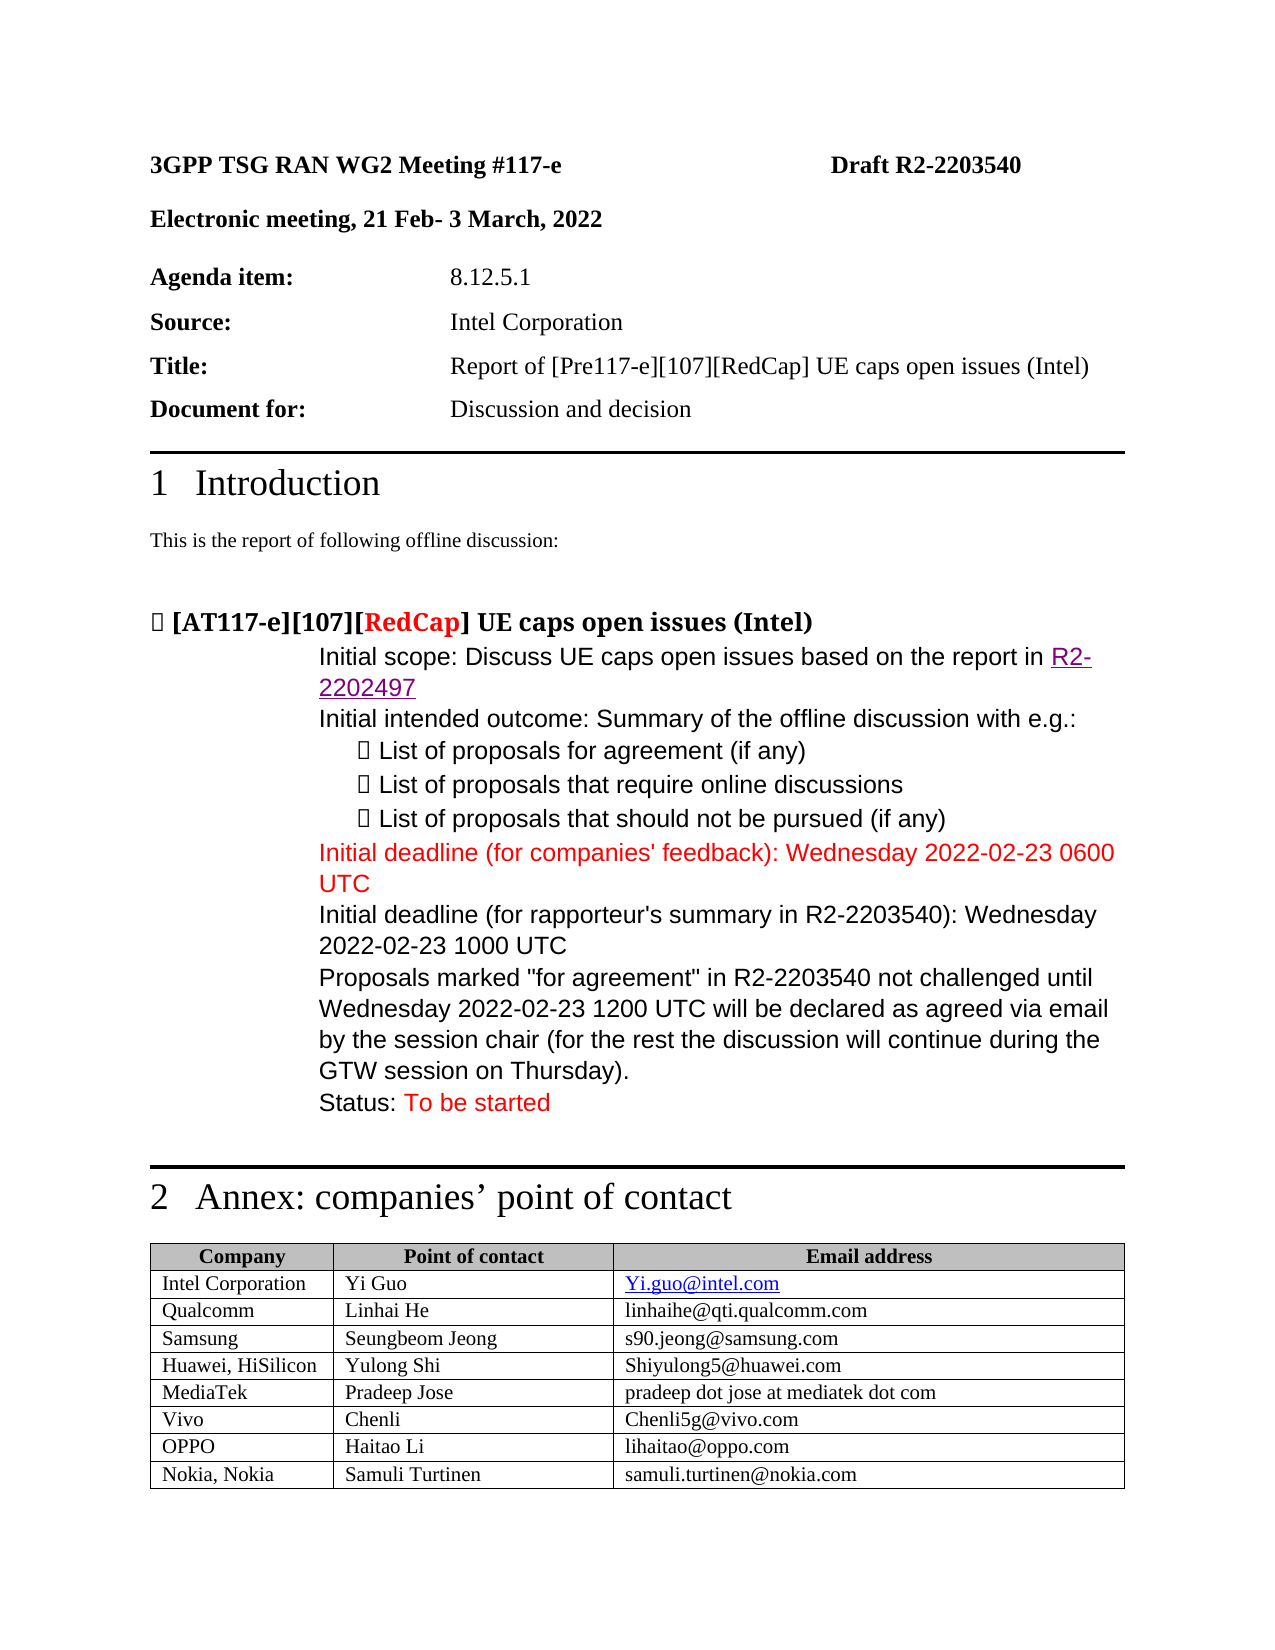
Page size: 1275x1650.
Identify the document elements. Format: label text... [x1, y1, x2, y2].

subtitle Annex: companies’ point of contact [150, 1169, 1125, 1218]
text Electronic meeting, 21 Feb- 3 March, 2022 [150, 204, 1125, 233]
text This is the report of following offline discussion: [150, 528, 1125, 552]
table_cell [151, 1462, 333, 1488]
text Agenda item: 8.12.5.1 [150, 262, 1125, 291]
table_cell Samsung [151, 1326, 333, 1352]
table_header Point of contact [334, 1244, 613, 1270]
text  [AT117-e][107][RedCap] UE caps open issues (Intel) [150, 605, 1125, 639]
text Document for: Discussion and decision [150, 394, 1125, 423]
table_cell Yi.guo@intel.com [614, 1271, 1124, 1297]
text Initial intended outcome: Summary of the offline discussion with e.g.: [319, 702, 1125, 733]
text  List of proposals that require online discussions [356, 767, 1125, 801]
table_cell pradeep dot jose at mediatek dot com [614, 1380, 1124, 1406]
table_cell Seungbeom Jeong [334, 1326, 613, 1352]
text  List of proposals that should not be pursued (if any) [356, 801, 1125, 835]
subtitle Introduction [150, 454, 1125, 503]
table_cell Yulong Shi [334, 1353, 613, 1379]
table_cell Yi Guo [334, 1271, 613, 1297]
table_cell Intel Corporation [151, 1271, 333, 1297]
table_cell Qualcomm [151, 1299, 333, 1324]
table_cell Vivo [151, 1407, 333, 1433]
text 3GPP TSG RAN WG2 Meeting #117-e Draft R2-2203540 [150, 150, 1125, 179]
text Status: To be started [319, 1085, 1125, 1116]
text Proposals marked "for agreement" in R2-2203540 not challenged until Wednesday 2022-02-23 1200 UTC will be declared as agreed via email by the session chair (for the rest the discussion will continue during the GTW session on Thursday). [319, 960, 1125, 1085]
table_cell Huawei, HiSilicon [151, 1353, 333, 1379]
table_cell Pradeep Jose [334, 1380, 613, 1406]
text Title: Report of [Pre117-e][107][RedCap] UE caps open issues (Intel) [150, 351, 1125, 380]
table_cell Chenli5g@vivo.com [614, 1407, 1124, 1433]
table_cell lihaitao@oppo.com [614, 1434, 1124, 1461]
table_cell MediaTek [151, 1380, 333, 1406]
table_cell Linhai He [334, 1299, 613, 1324]
table_header Email address [614, 1244, 1124, 1270]
text Initial scope: Discuss UE caps open issues based on the report in R2-2202497 [319, 639, 1125, 702]
text Initial deadline (for rapporteur's summary in R2-2203540): Wednesday 2022-02-23 1000 UTC [319, 898, 1125, 960]
table_cell Samuli Turtinen [334, 1462, 613, 1488]
table_cell linhaihe@qti.qualcomm.com [614, 1299, 1124, 1324]
text  List of proposals for agreement (if any) [356, 733, 1125, 767]
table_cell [614, 1462, 1124, 1488]
table_cell Haitao Li [334, 1434, 613, 1461]
table_cell Shiyulong5@huawei.com [614, 1353, 1124, 1379]
table_cell OPPO [151, 1434, 333, 1461]
text Source: Intel Corporation [150, 307, 1125, 336]
table_cell s90.jeong@samsung.com [614, 1326, 1124, 1352]
text Initial deadline (for companies' feedback): Wednesday 2022-02-23 0600 UTC [319, 835, 1125, 898]
table_cell Chenli [334, 1407, 613, 1433]
table_header Company [151, 1244, 333, 1270]
